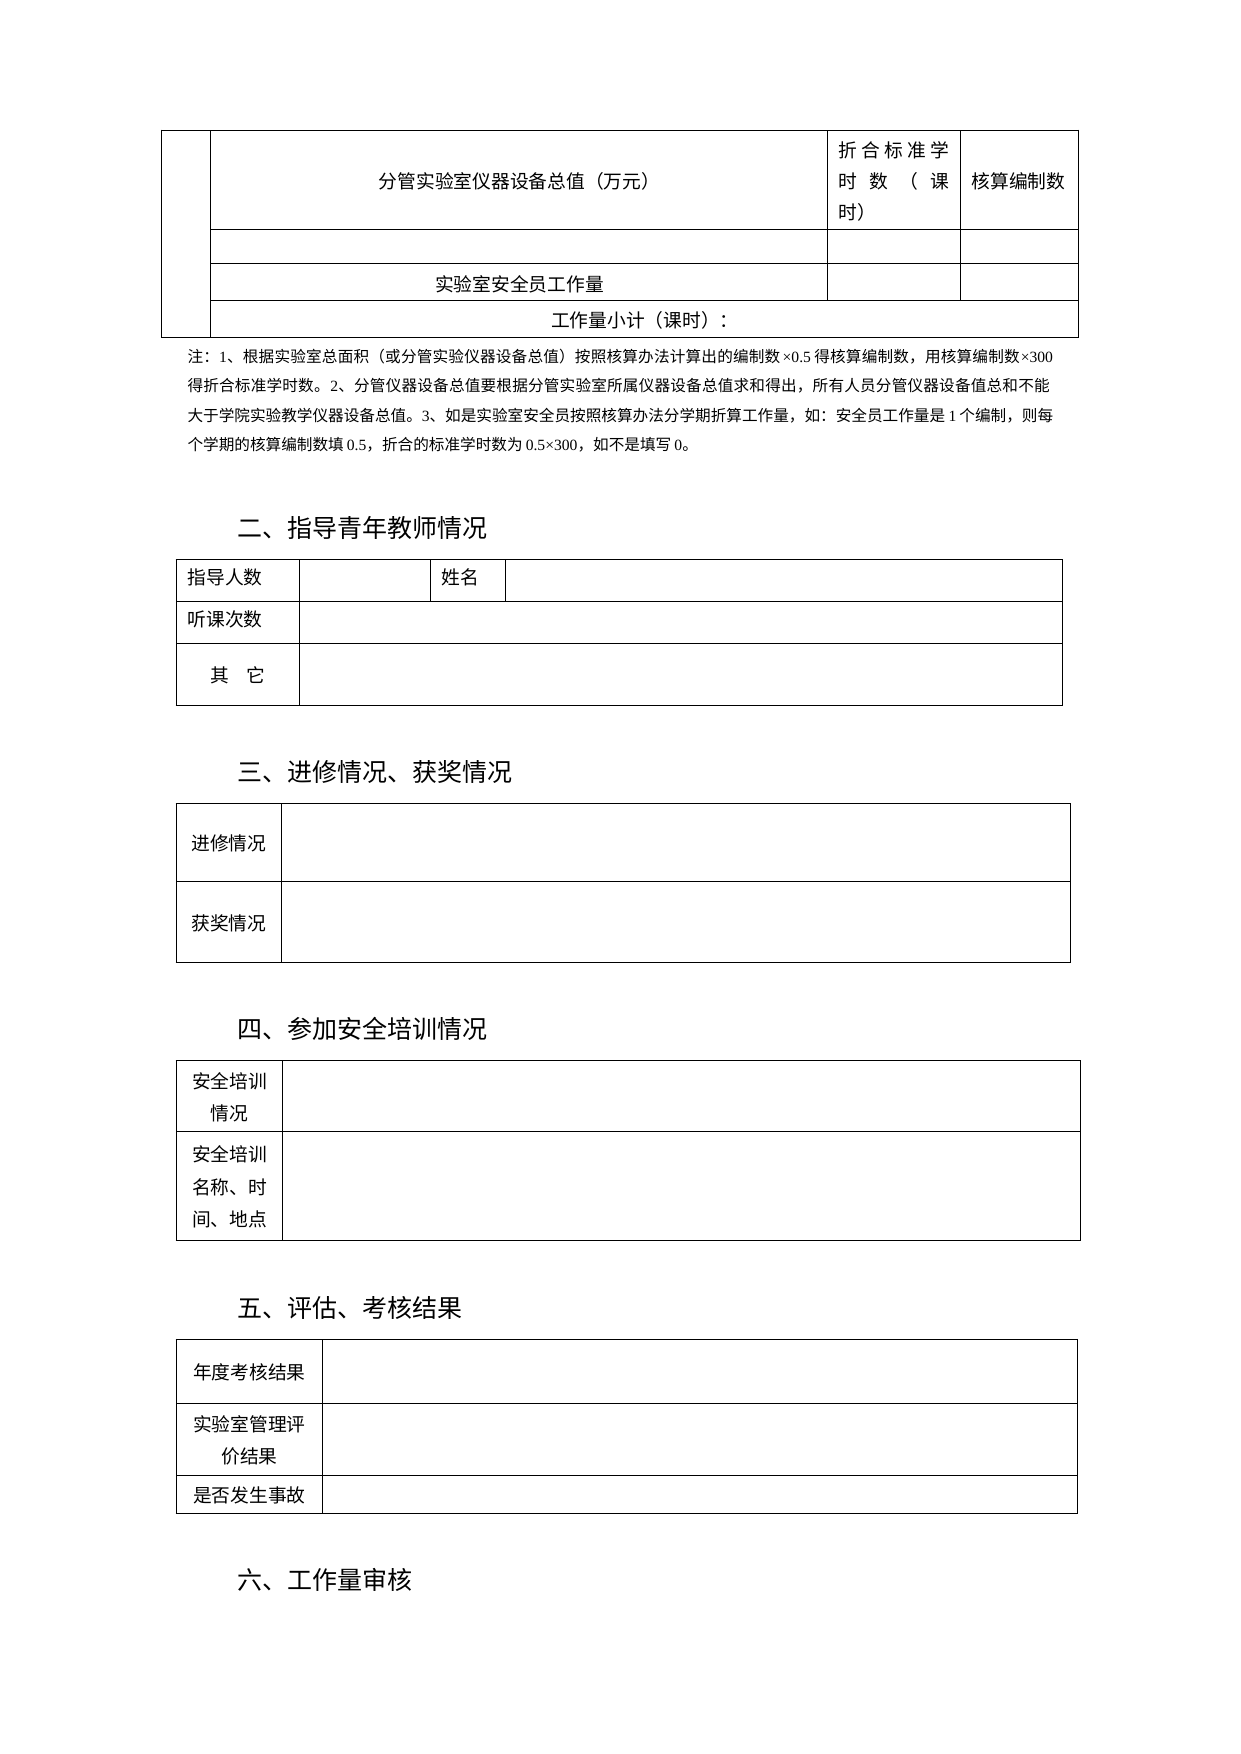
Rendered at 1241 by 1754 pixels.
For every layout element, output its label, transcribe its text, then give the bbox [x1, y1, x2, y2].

text 三、进修情况、获奖情况 [187, 738, 1053, 803]
table_header 年度考核结果 [177, 1340, 322, 1403]
table_header [283, 1061, 1080, 1131]
text 注：1、根据实验室总面积（或分管实验仪器设备总值）按照核算办法计算出的编制数×0.5得核算编制数，用核算编制数×300得折合标准学时数。2、分管仪器设备总值要根据分管实验室所属仪器设备总值求和得出，所有人员分管仪器设备值总和不能大于学院实验教学仪器设备总值。3、如是实验室安全员按照核算办法分学期折算工作量，如：安全员工作量是1个编制，则每个学期的核算编制数填0.5，折合的标准学时数为0.5×300，如不是填写0。 [187, 344, 1053, 455]
table_header [506, 560, 1062, 601]
table_cell [323, 1476, 1077, 1513]
table_cell [282, 882, 1070, 962]
table_cell 折合标准学时数（课时） [828, 131, 960, 229]
table_cell 获奖情况 [177, 882, 281, 962]
table_header 安全培训情况 [177, 1061, 282, 1131]
table_header 指导人数 [177, 560, 299, 601]
table_cell [211, 230, 827, 263]
table_cell [323, 1404, 1077, 1475]
table_header 进修情况 [177, 804, 281, 881]
text 六、工作量审核 [187, 1546, 1053, 1611]
table_header [282, 804, 1070, 881]
table_cell 实验室管理评价结果 [177, 1404, 322, 1475]
table_cell [300, 644, 1062, 704]
table_cell 核算编制数 [961, 131, 1078, 229]
table_header [300, 560, 430, 601]
text 二、指导青年教师情况 [187, 494, 1053, 559]
table_cell [300, 602, 1062, 643]
table_cell 分管实验室仪器设备总值（万元） [211, 131, 827, 229]
text 五、评估、考核结果 [187, 1274, 1053, 1339]
table_cell 实验室安全员工作量 [211, 264, 827, 300]
table_cell 听课次数 [177, 602, 299, 643]
table_cell 其 它 [177, 644, 299, 704]
table_cell [283, 1132, 1080, 1240]
text 四、参加安全培训情况 [187, 995, 1053, 1060]
table_cell [961, 264, 1078, 300]
table_header [323, 1340, 1077, 1403]
table_cell 安全培训名称、时间、地点 [177, 1132, 282, 1240]
table_cell [828, 230, 960, 263]
table_header 姓名 [431, 560, 505, 601]
table_cell [961, 230, 1078, 263]
table_cell 工作量小计（课时）： [211, 301, 1078, 337]
table_cell [828, 264, 960, 300]
table_cell 是否发生事故 [177, 1476, 322, 1513]
